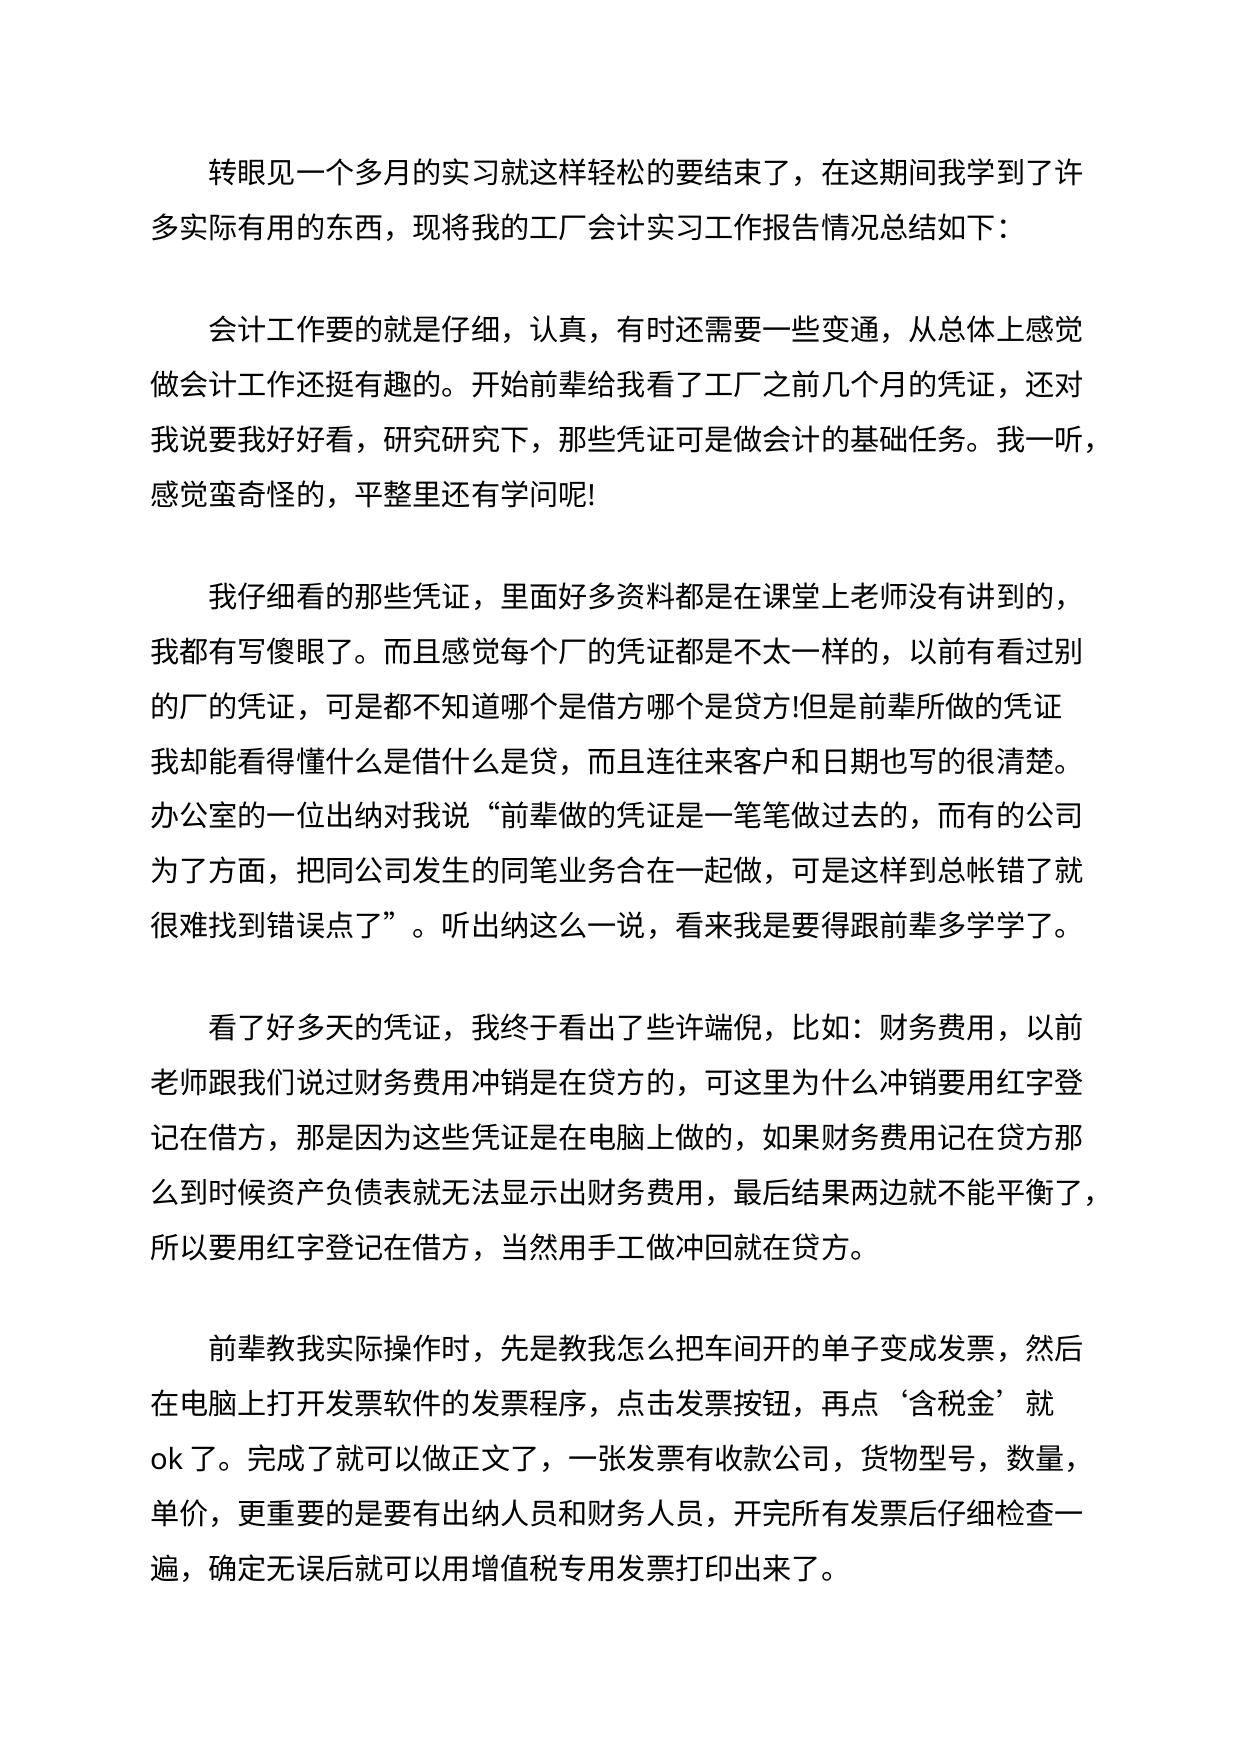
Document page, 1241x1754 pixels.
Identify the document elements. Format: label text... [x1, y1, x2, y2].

text 转眼见一个多月的实习就这样轻松的要结束了，在这期间我学到了许多实际有用的东西，现将我的工厂会计实习工作报告情况总结如下： [150, 150, 1090, 247]
text 会计工作要的就是仔细，认真，有时还需要一些变通，从总体上感觉做会计工作还挺有趣的。开始前辈给我看了工厂之前几个月的凭证，还对我说要我好好看，研究研究下，那些凭证可是做会计的基础任务。我一听，感觉蛮奇怪的，平整里还有学问呢! [150, 307, 1090, 514]
text 看了好多天的凭证，我终于看出了些许端倪，比如：财务费用，以前老师跟我们说过财务费用冲销是在贷方的，可这里为什么冲销要用红字登记在借方，那是因为这些凭证是在电脑上做的，如果财务费用记在贷方那么到时候资产负债表就无法显示出财务费用，最后结果两边就不能平衡了，所以要用红字登记在借方，当然用手工做冲回就在贷方。 [150, 1004, 1090, 1266]
text 我仔细看的那些凭证，里面好多资料都是在课堂上老师没有讲到的，我都有写傻眼了。而且感觉每个厂的凭证都是不太一样的，以前有看过别的厂的凭证，可是都不知道哪个是借方哪个是贷方!但是前辈所做的凭证我却能看得懂什么是借什么是贷，而且连往来客户和日期也写的很清楚。办公室的一位出纳对我说“前辈做的凭证是一笔笔做过去的，而有的公司为了方面，把同公司发生的同笔业务合在一起做，可是这样到总帐错了就很难找到错误点了”。听出纳这么一说，看来我是要得跟前辈多学学了。 [150, 573, 1090, 945]
text 前辈教我实际操作时，先是教我怎么把车间开的单子变成发票，然后在电脑上打开发票软件的发票程序，点击发票按钮，再点‘含税金’就ok了。完成了就可以做正文了，一张发票有收款公司，货物型号，数量，单价，更重要的是要有出纳人员和财务人员，开完所有发票后仔细检查一遍，确定无误后就可以用增值税专用发票打印出来了。 [150, 1326, 1090, 1588]
